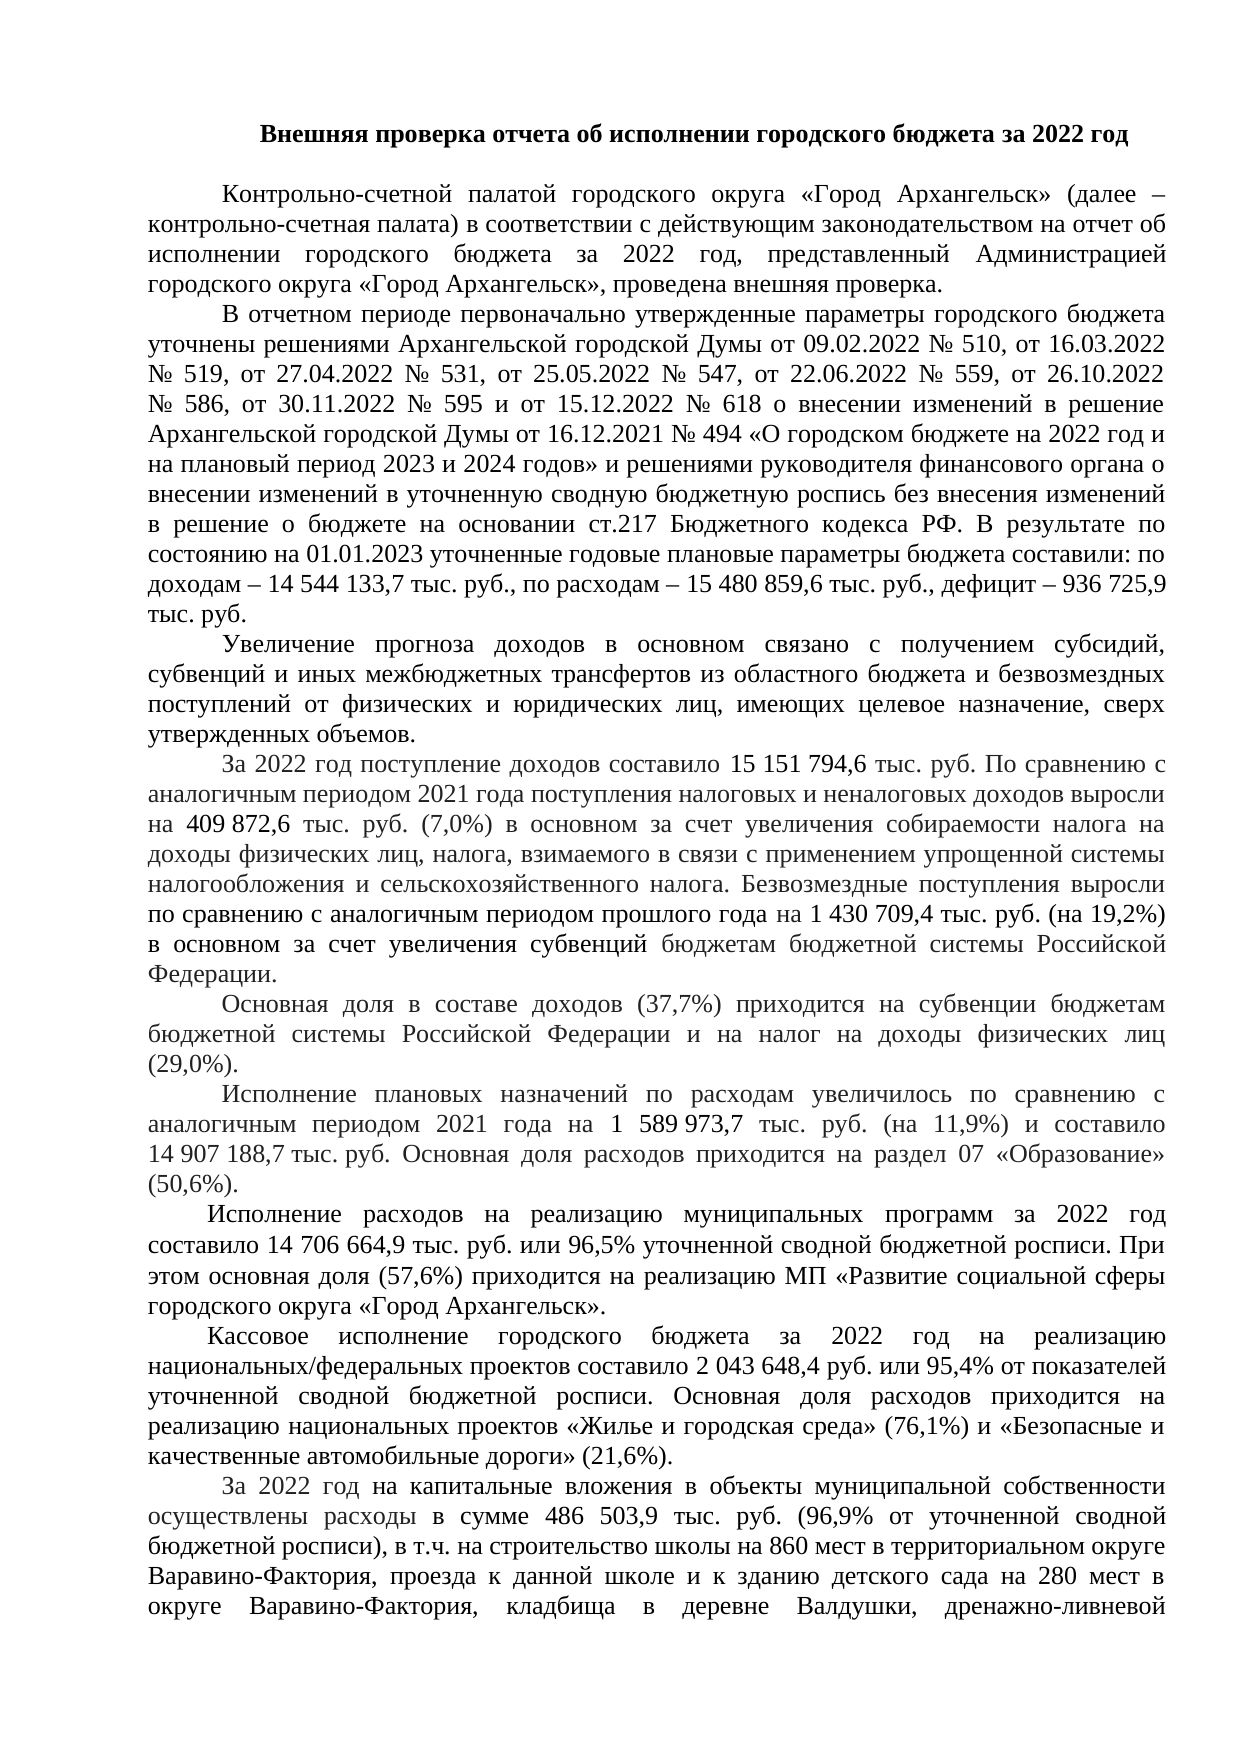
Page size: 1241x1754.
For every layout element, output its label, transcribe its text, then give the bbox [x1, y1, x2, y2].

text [148, 1560, 1167, 1620]
text Внешняя проверка отчета об исполнении городского бюджета за 2022 год [148, 118, 1167, 148]
text Увеличение прогноза доходов в основном связано с получением субсидий, субвенций и иных межбюджетных трансфертов из областного бюджета и безвозмездных поступлений от физических и юридических лиц, имеющих целевое назначение, сверх утвержденных объемов. [148, 628, 1167, 748]
text Исполнение плановых назначений по расходам увеличилось по сравнению с аналогичным периодом 2021 года на 1 589 973,7 тыс. руб. (на 11,9%) и составило 14 907 188,7 тыс. руб. Основная доля расходов приходится на раздел 07 «Образование» (50,6%). [148, 1078, 1167, 1198]
text В отчетном периоде первоначально утвержденные параметры городского бюджета уточнены решениями Архангельской городской Думы от 09.02.2022 № 510, от 16.03.2022 № 519, от 27.04.2022 № 531, от 25.05.2022 № 547, от 22.06.2022 № 559, от 26.10.2022 № 586, от 30.11.2022 № 595 и от 15.12.2022 № 618 о внесении изменений в решение Архангельской городской Думы от 16.12.2021 № 494 «О городском бюджете на 2022 год и на плановый период 2023 и 2024 годов» и решениями руководителя финансового органа о внесении изменений в уточненную сводную бюджетную роспись без внесения изменений в решение о бюджете на основании ст.217 Бюджетного кодекса РФ. В результате по состоянию на 01.01.2023 уточненные годовые плановые параметры бюджета составили: по доходам – 14 544 133,7 тыс. руб., по расходам – 15 480 859,6 тыс. руб., дефицит – 936 725,9 тыс. руб. [148, 298, 1167, 628]
text Исполнение расходов на реализацию муниципальных программ за 2022 год составило 14 706 664,9 тыс. руб. или 96,5% уточненной сводной бюджетной росписи. При этом основная доля (57,6%) приходится на реализацию МП «Развитие социальной сферы городского округа «Город Архангельск». [148, 1198, 1167, 1320]
text За 2022 год поступление доходов составило 15 151 794,6 тыс. руб. По сравнению с аналогичным периодом 2021 года поступления налоговых и неналоговых доходов выросли на 409 872,6 тыс. руб. (7,0%) в основном за счет увеличения собираемости налога на доходы физических лиц, налога, взимаемого в связи с применением упрощенной системы налогообложения и сельскохозяйственного налога. Безвозмездные поступления выросли по сравнению с аналогичным периодом прошлого года на 1 430 709,4 тыс. руб. (на 19,2%) в основном за счет увеличения субвенций бюджетам бюджетной системы Российской Федерации. [148, 748, 1167, 988]
text Контрольно-счетной палатой городского округа «Город Архангельск» (далее – контрольно-счетная палата) в соответствии с действующим законодательством на отчет об исполнении городского бюджета за 2022 год, представленный Администрацией городского округа «Город Архангельск», проведена внешняя проверка. [148, 178, 1167, 298]
text Основная доля в составе доходов (37,7%) приходится на субвенции бюджетам бюджетной системы Российской Федерации и на налог на доходы физических лиц (29,0%). [148, 988, 1167, 1078]
text Кассовое исполнение городского бюджета за 2022 год на реализацию национальных/федеральных проектов составило 2 043 648,4 руб. или 95,4% от показателей уточненной сводной бюджетной росписи. Основная доля расходов приходится на реализацию национальных проектов «Жилье и городская среда» (76,1%) и «Безопасные и качественные автомобильные дороги» (21,6%). [148, 1320, 1167, 1470]
